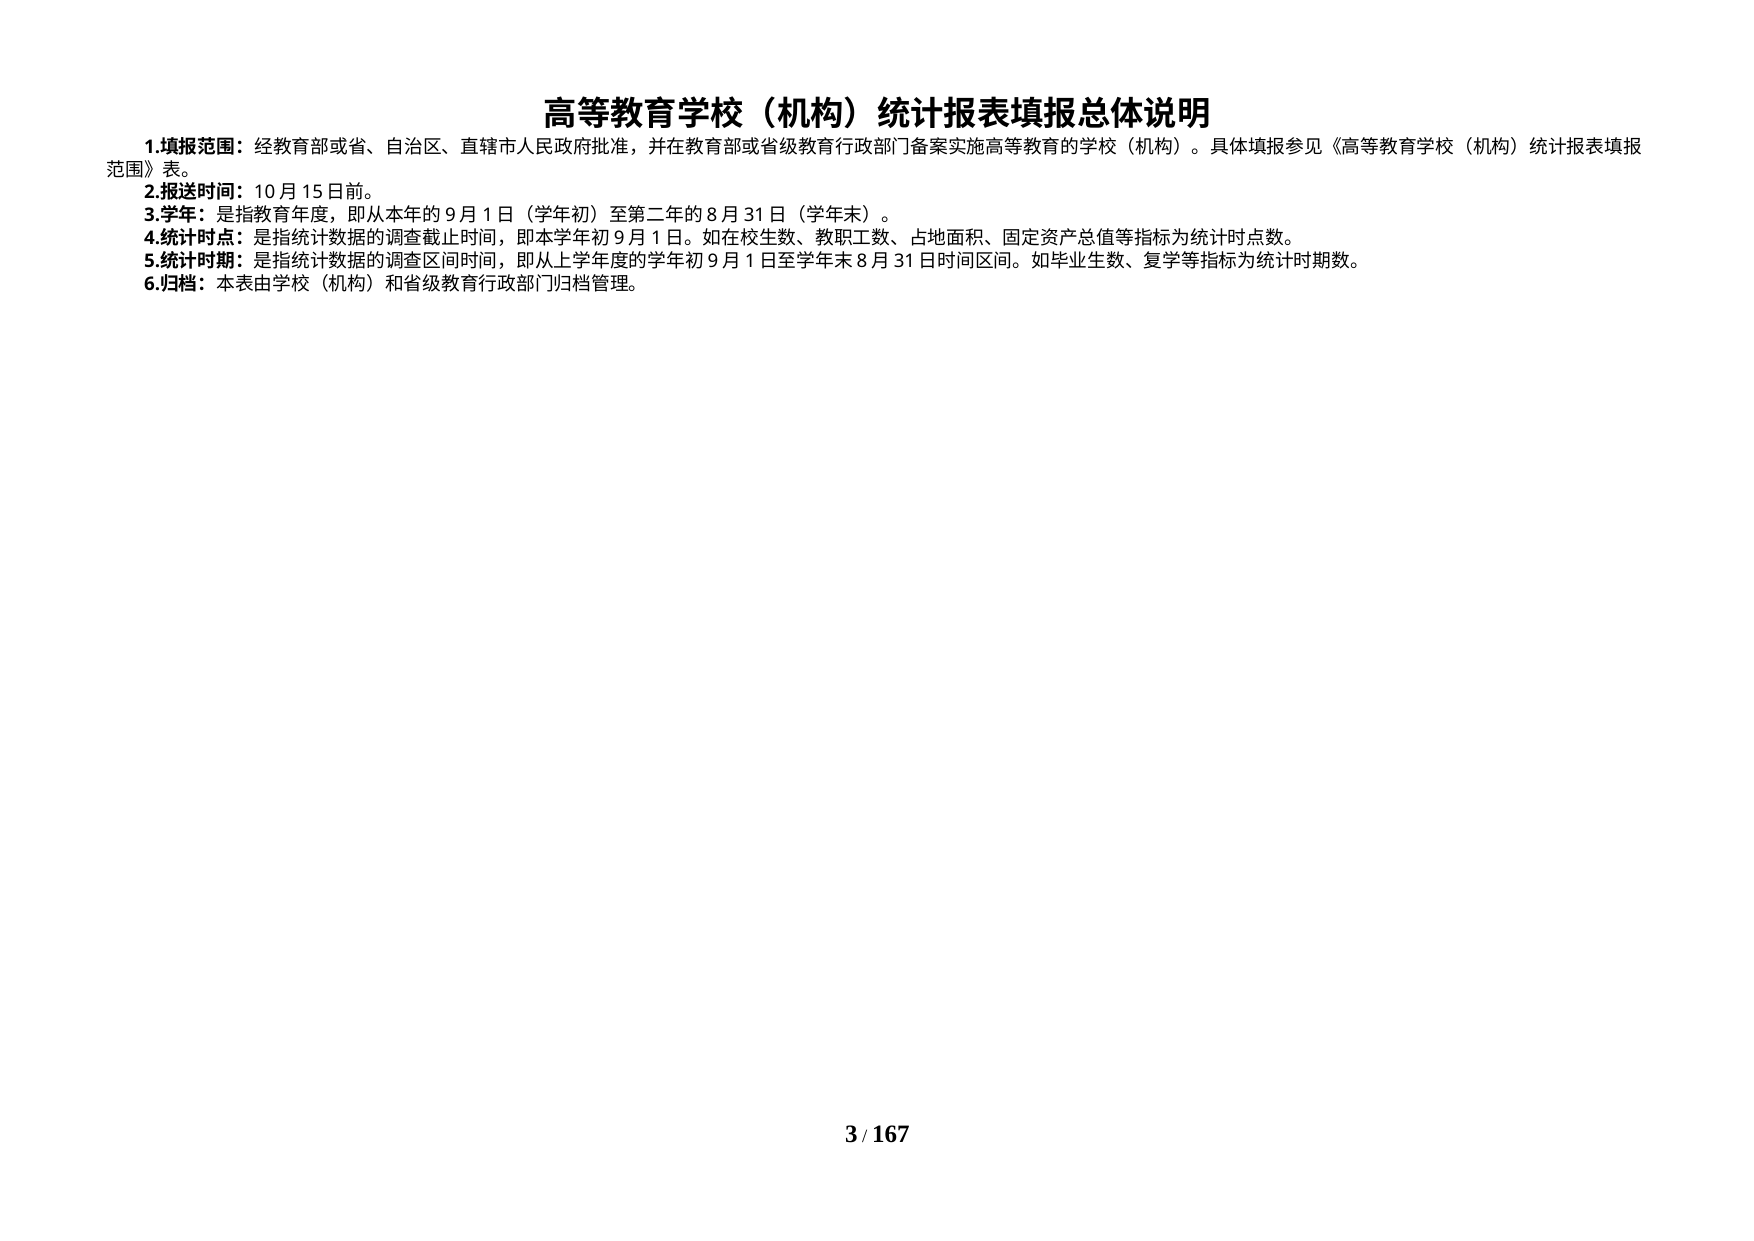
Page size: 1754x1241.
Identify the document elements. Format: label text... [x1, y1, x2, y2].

text 6.归档：本表由学校（机构）和省级教育行政部门归档管理。 [106, 272, 1648, 295]
text 4.统计时点：是指统计数据的调查截止时间，即本学年初9月1日。如在校生数、教职工数、占地面积、固定资产总值等指标为统计时点数。 [106, 226, 1648, 249]
text 5.统计时期：是指统计数据的调查区间时间，即从上学年度的学年初9月1日至学年末8月31日时间区间。如毕业生数、复学等指标为统计时期数。 [106, 249, 1648, 272]
text 3.学年：是指教育年度，即从本年的9月1日（学年初）至第二年的8月31日（学年末）。 [106, 203, 1648, 226]
text 2.报送时间：10月15日前。 [106, 181, 1648, 203]
text 1.填报范围：经教育部或省、自治区、直辖市人民政府批准，并在教育部或省级教育行政部门备案实施高等教育的学校（机构）。具体填报参见《高等教育学校（机构）统计报表填报范围》表。 [106, 135, 1648, 181]
text 高等教育学校（机构）统计报表填报总体说明 [106, 87, 1648, 135]
